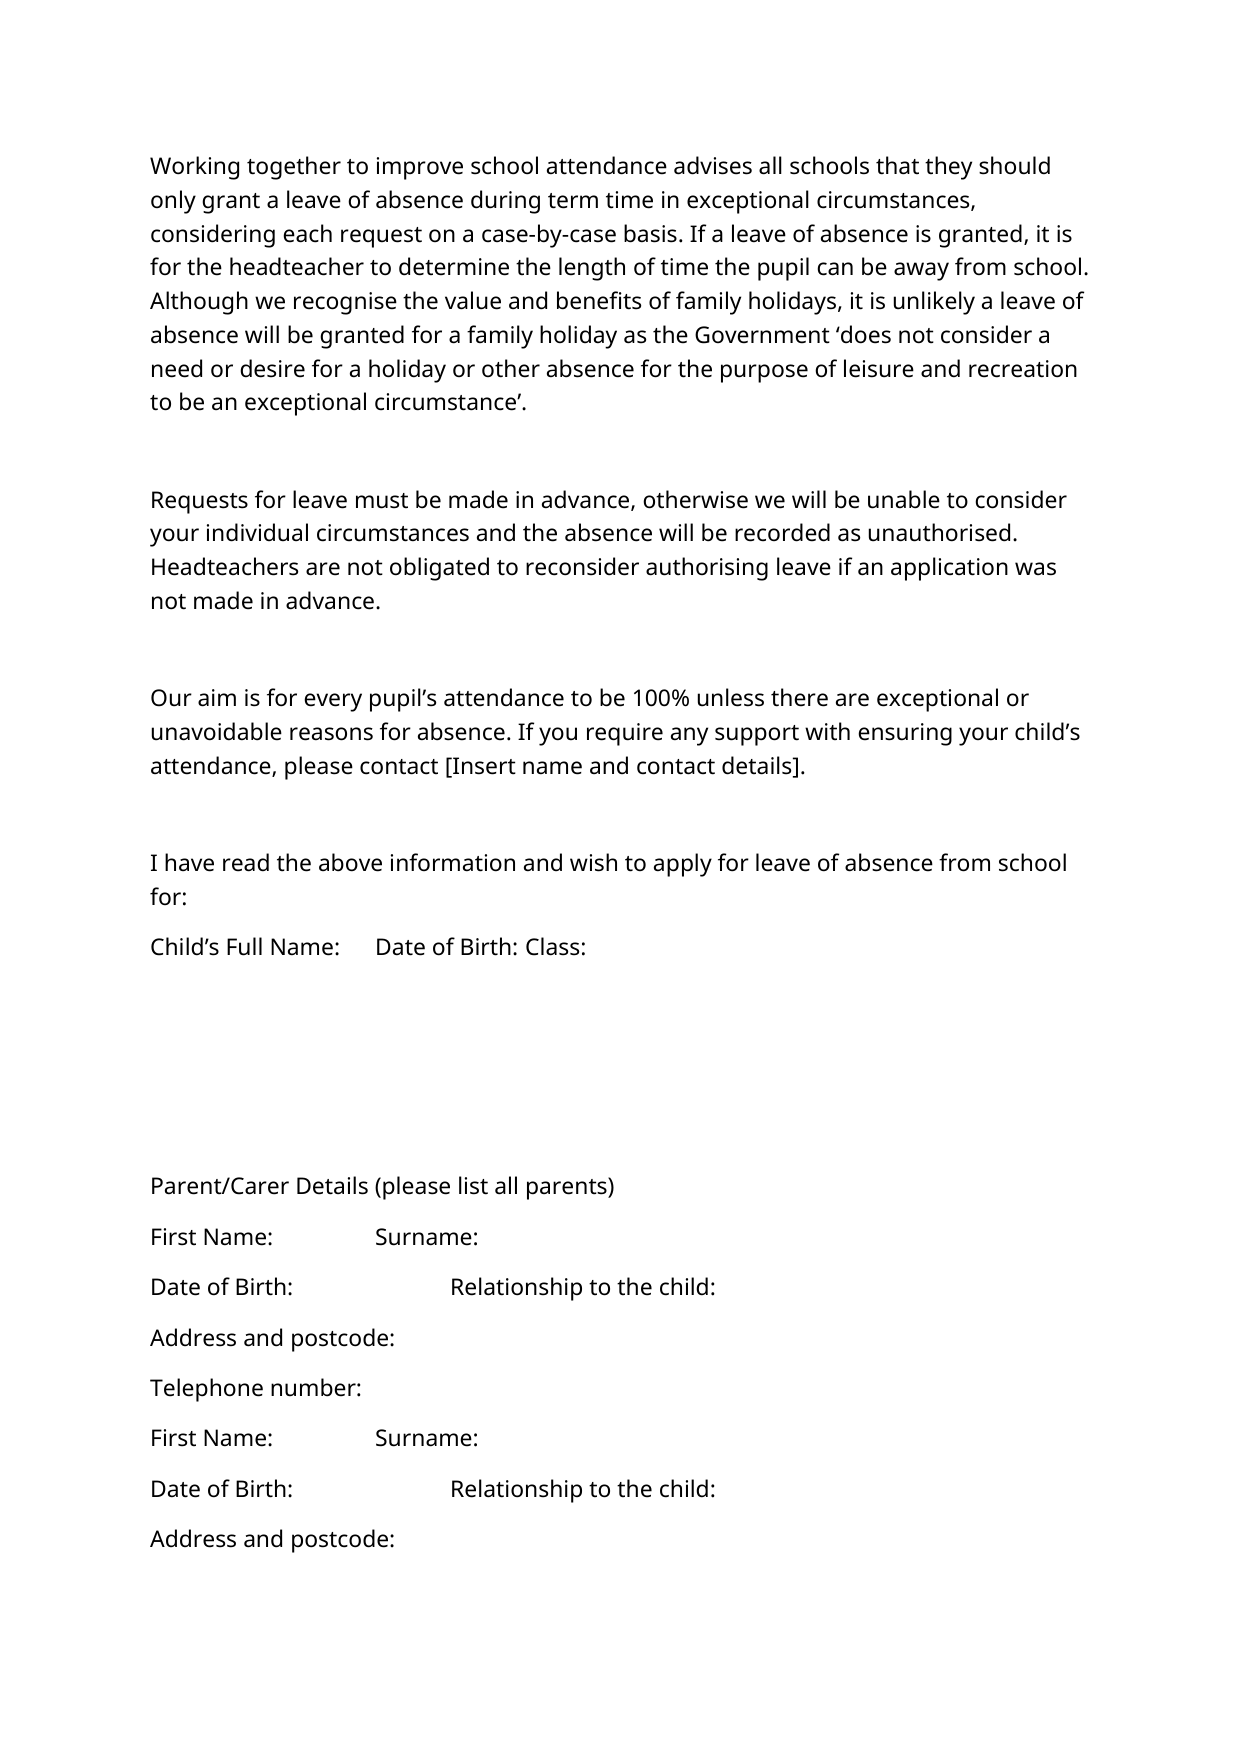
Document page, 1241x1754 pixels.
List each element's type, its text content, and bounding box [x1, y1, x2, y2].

text Requests for leave must be made in advance, otherwise we will be unable to consider your individual circumstances and the absence will be recorded as unauthorised. Headteachers are not obligated to reconsider authorising leave if an application was not made in advance. [150, 483, 1090, 616]
text Child’s Full Name: Date of Birth: Class: [150, 931, 1090, 962]
text Parent/Carer Details (please list all parents) [150, 1170, 1090, 1201]
text Working together to improve school attendance advises all schools that they should only grant a leave of absence during term time in exceptional circumstances, considering each request on a case-by-case basis. If a leave of absence is granted, it is for the headteacher to determine the length of time the pupil can be away from school. Although we recognise the value and benefits of family holidays, it is unlikely a leave of absence will be granted for a family holiday as the Government ‘does not consider a need or desire for a holiday or other absence for the purpose of leisure and recreation to be an exceptional circumstance’. [150, 150, 1090, 417]
text Telephone number: [150, 1372, 1090, 1403]
text First Name: Surname: [150, 1422, 1090, 1453]
text Date of Birth: Relationship to the child: [150, 1473, 1090, 1504]
text I have read the above information and wish to apply for leave of absence from school for: [150, 847, 1090, 912]
text Date of Birth: Relationship to the child: [150, 1271, 1090, 1302]
text Address and postcode: [150, 1523, 1090, 1554]
text Our aim is for every pupil’s attendance to be 100% unless there are exceptional or unavoidable reasons for absence. If you require any support with ensuring your child’s attendance, please contact [Insert name and contact details]. [150, 682, 1090, 781]
text First Name: Surname: [150, 1221, 1090, 1252]
text Address and postcode: [150, 1321, 1090, 1353]
